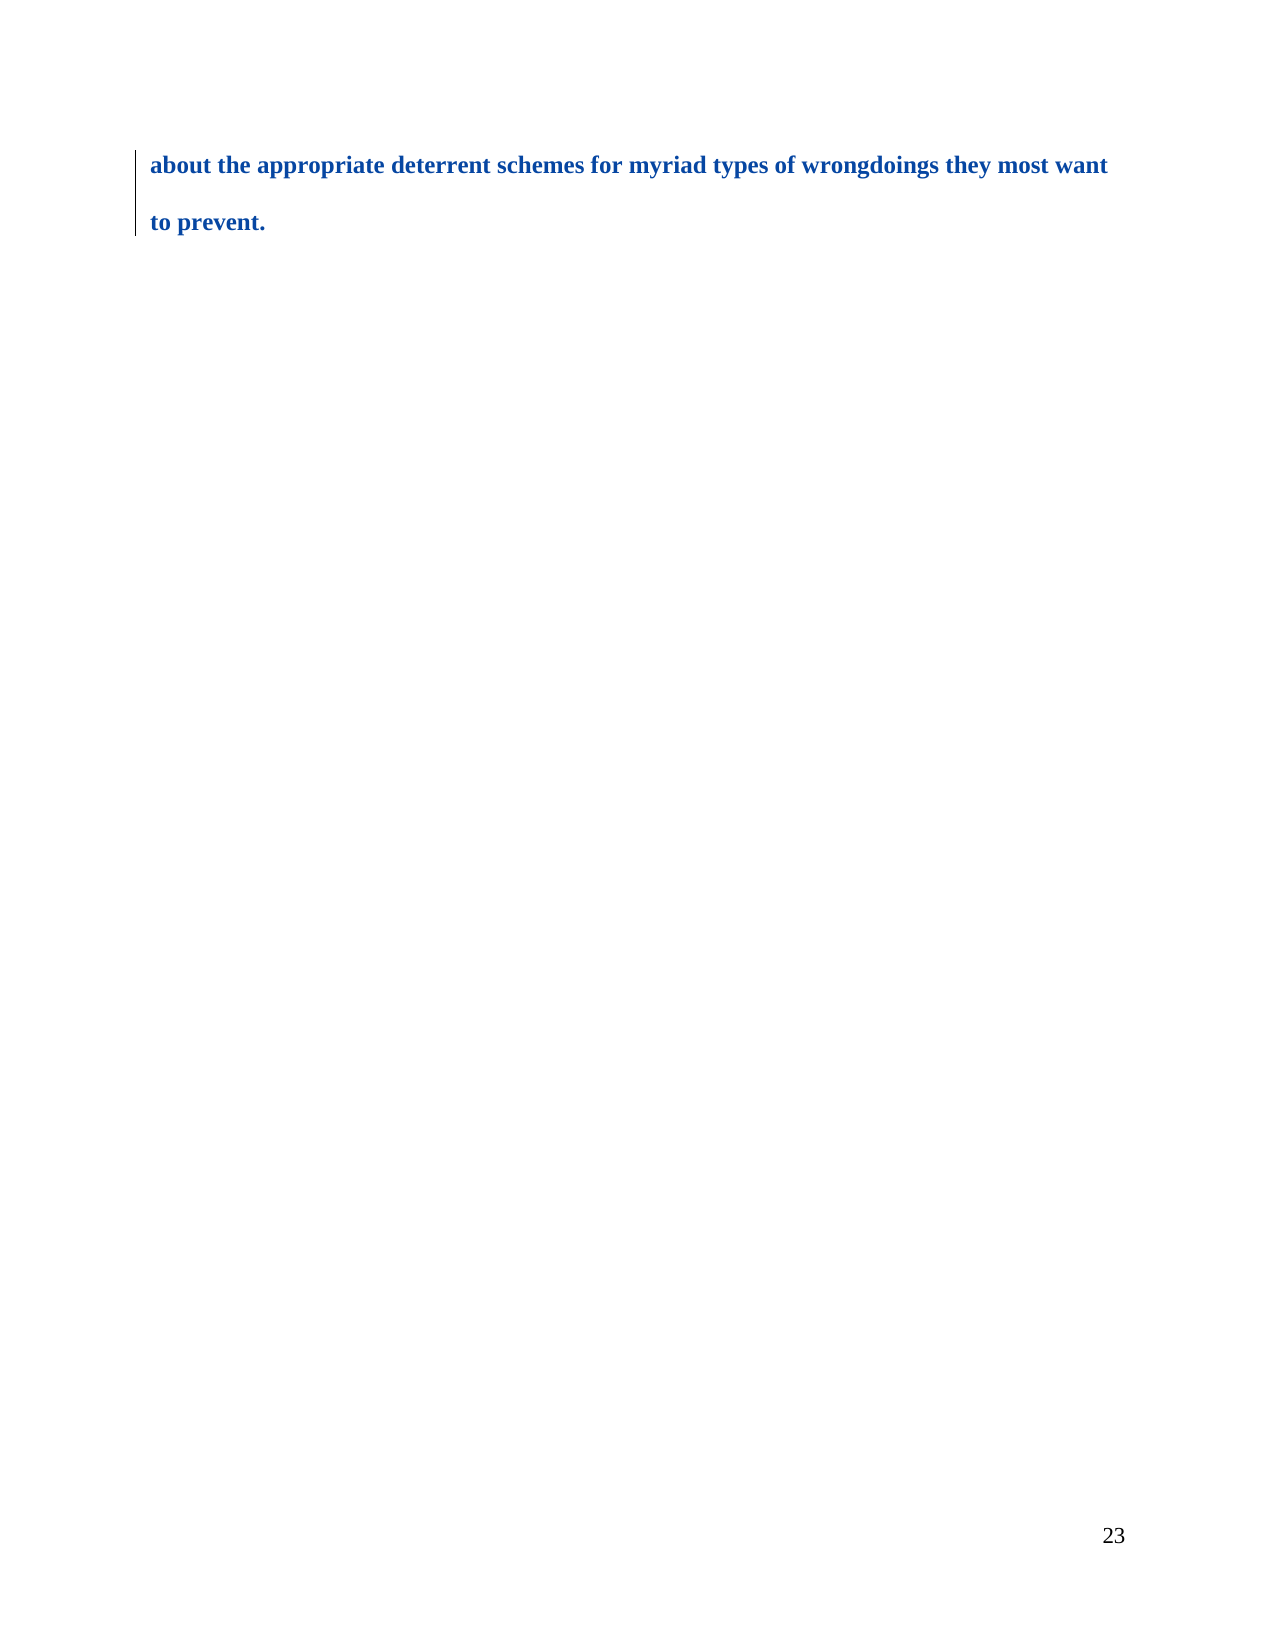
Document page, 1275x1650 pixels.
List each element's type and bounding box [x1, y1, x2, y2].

text [150, 150, 1125, 236]
